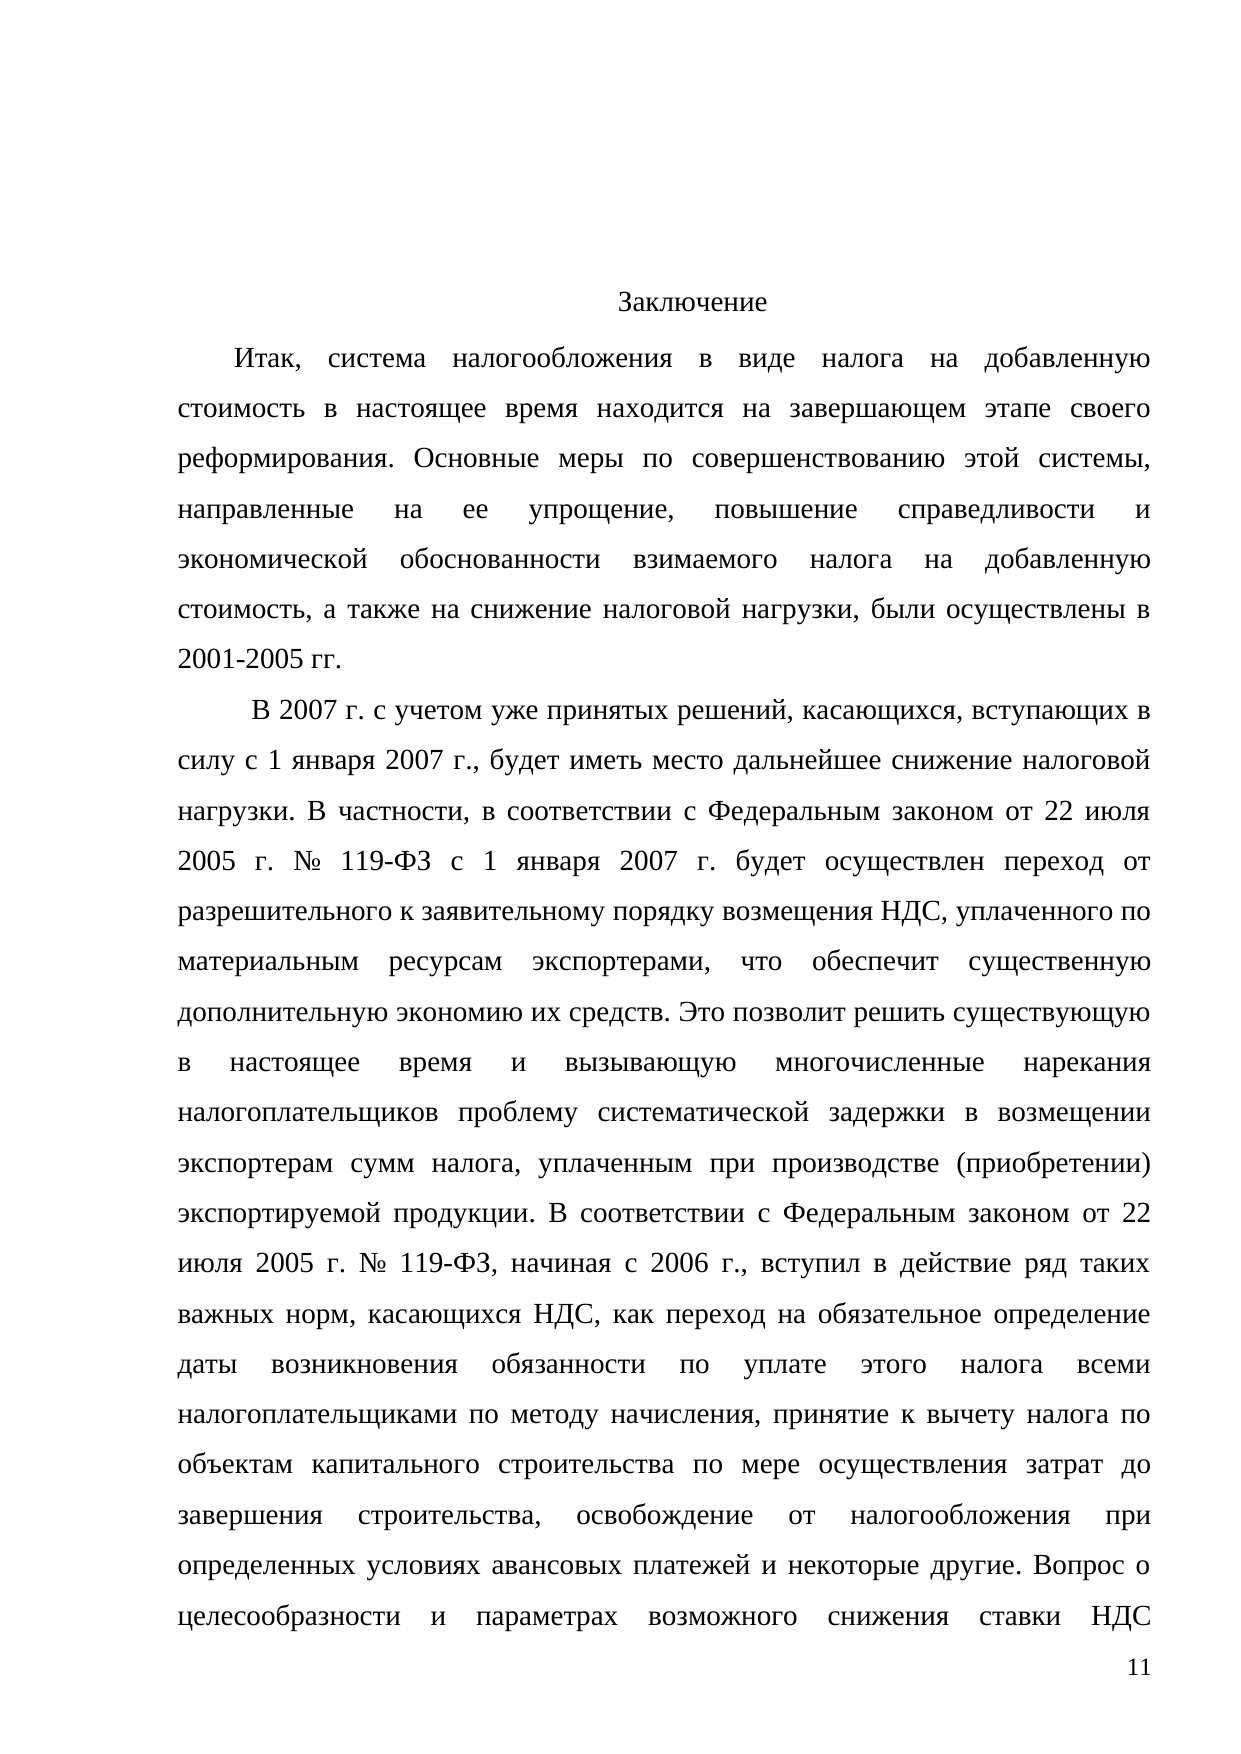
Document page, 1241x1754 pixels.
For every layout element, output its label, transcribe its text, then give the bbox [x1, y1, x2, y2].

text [177, 340, 1152, 1631]
text Заключение [177, 284, 1152, 318]
